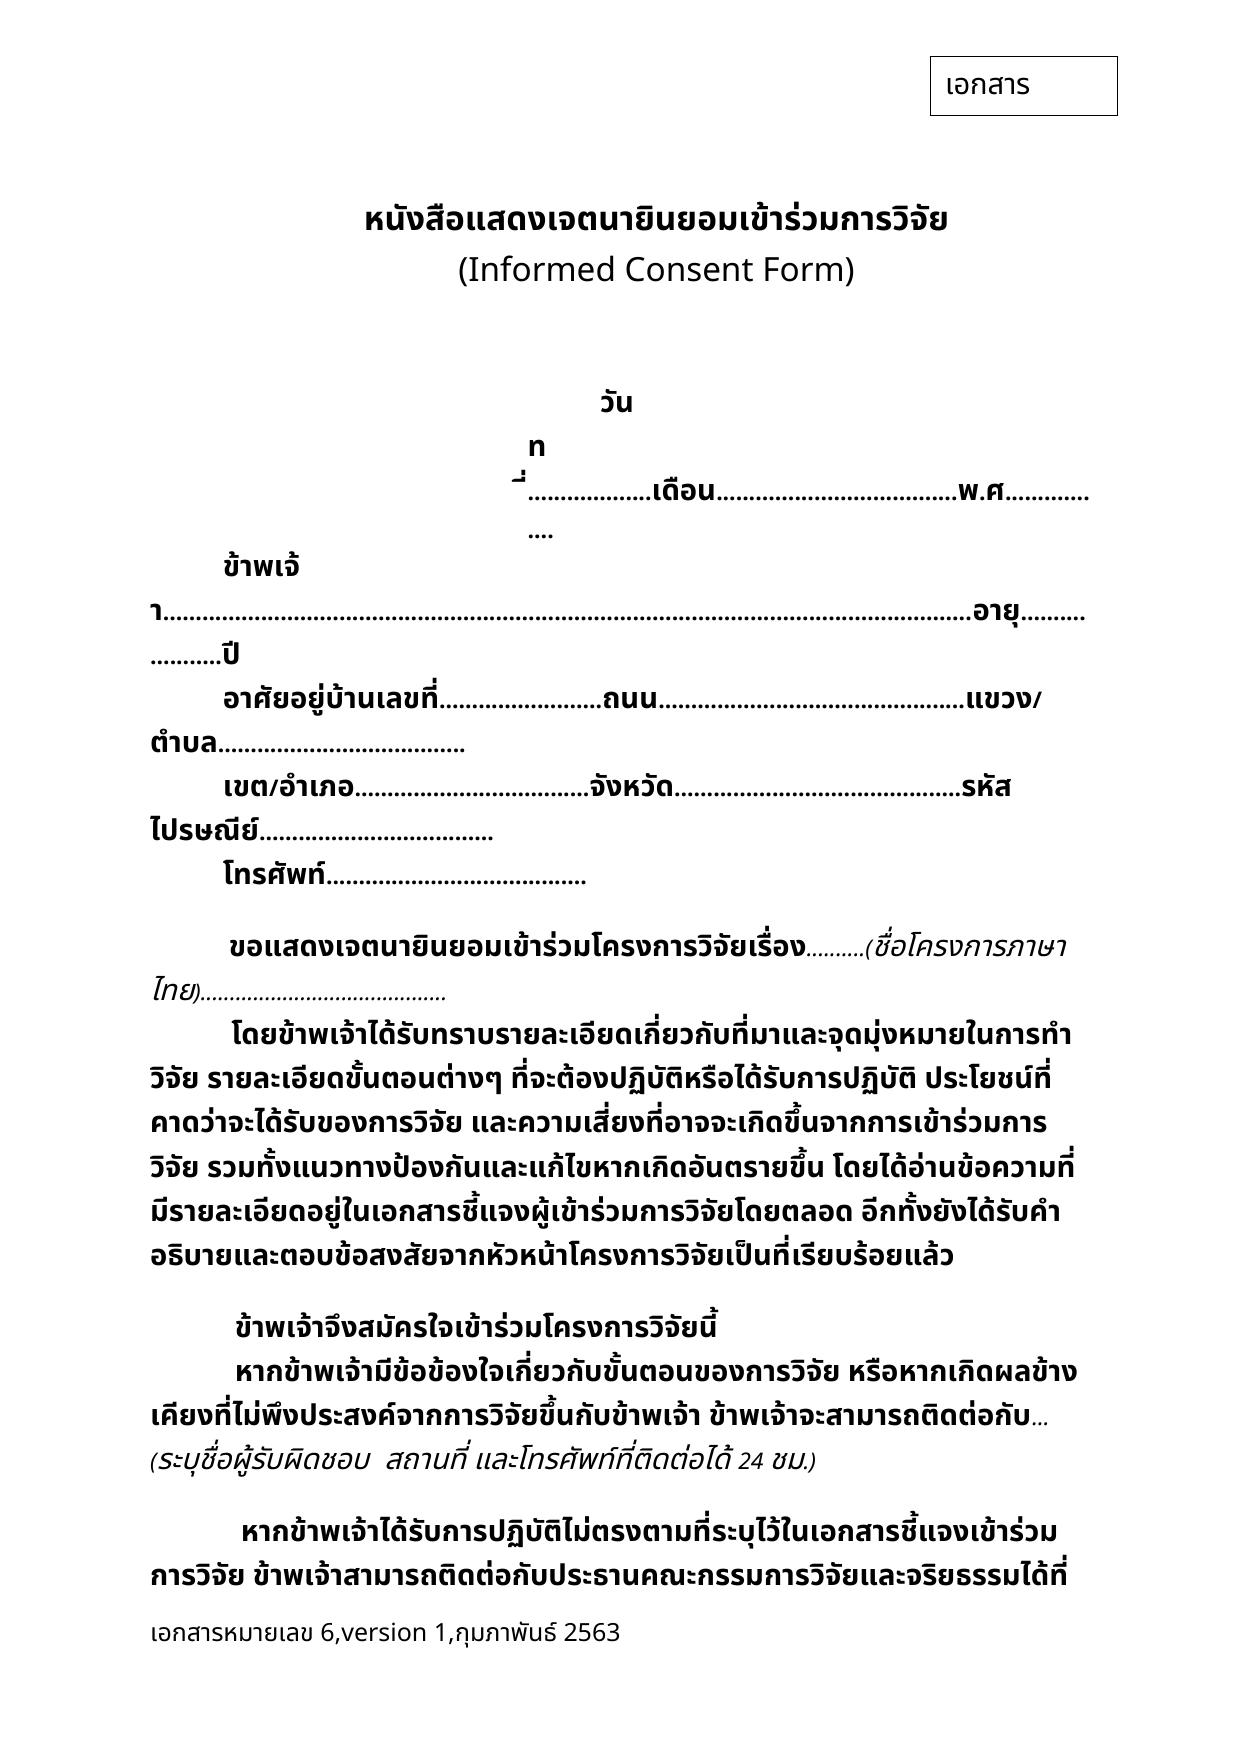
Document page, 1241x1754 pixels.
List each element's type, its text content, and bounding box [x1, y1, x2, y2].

text (Informed Consent Form) [150, 246, 1090, 291]
text ข้าพเจ้า............................................................................................................................อายุ.....................ปี [150, 545, 1090, 677]
text ขอแสดงเจตนายินยอมเข้าร่วมโครงการวิจัยเรื่อง..........(ชื่อโครงการภาษาไทย).......................................... [150, 926, 1090, 1014]
text โดยข้าพเจ้าได้รับทราบรายละเอียดเกี่ยวกับที่มาและจุดมุ่งหมายในการทำวิจัย รายละเอียดขั้นตอนต่างๆ ที่จะต้องปฏิบัติหรือได้รับการปฏิบัติ ประโยชน์ที่คาดว่าจะได้รับของการวิจัย และความเสี่ยงที่อาจจะเกิดขึ้นจากการเข้าร่วมการวิจัย รวมทั้งแนวทางป้องกันและแก้ไขหากเกิดอันตรายขึ้น โดยได้อ่านข้อความที่มีรายละเอียดอยู่ในเอกสารชี้แจงผู้เข้าร่วมการวิจัยโดยตลอด อีกทั้งยังได้รับคำอธิบายและตอบข้อสงสัยจากหัวหน้าโครงการวิจัยเป็นที่เรียบร้อยแล้ว [150, 1014, 1090, 1278]
text หนังสือแสดงเจตนายินยอมเข้าร่วมการวิจัย [150, 195, 1090, 246]
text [150, 1511, 1090, 1599]
text ข้าพเจ้าจึงสมัครใจเข้าร่วมโครงการวิจัยนี้ [150, 1306, 1090, 1350]
text วันที่...................เดือน.....................................พ.ศ................. [527, 382, 1090, 545]
text เขต/อำเภอ....................................จังหวัด............................................รหัสไปรษณีย์.................................... [150, 766, 1090, 854]
text หากข้าพเจ้ามีข้อข้องใจเกี่ยวกับขั้นตอนของการวิจัย หรือหากเกิดผลข้างเคียงที่ไม่พึงประสงค์จากการวิจัยขึ้นกับข้าพเจ้า ข้าพเจ้าจะสามารถติดต่อกับ...(ระบุชื่อผู้รับผิดชอบ สถานที่ และโทรศัพท์ที่ติดต่อได้ 24 ชม.) [150, 1350, 1090, 1482]
text อาศัยอยู่บ้านเลขที่.........................ถนน...............................................แขวง/ตำบล...................................... [150, 677, 1090, 766]
text โทรศัพท์........................................ [150, 854, 1090, 898]
